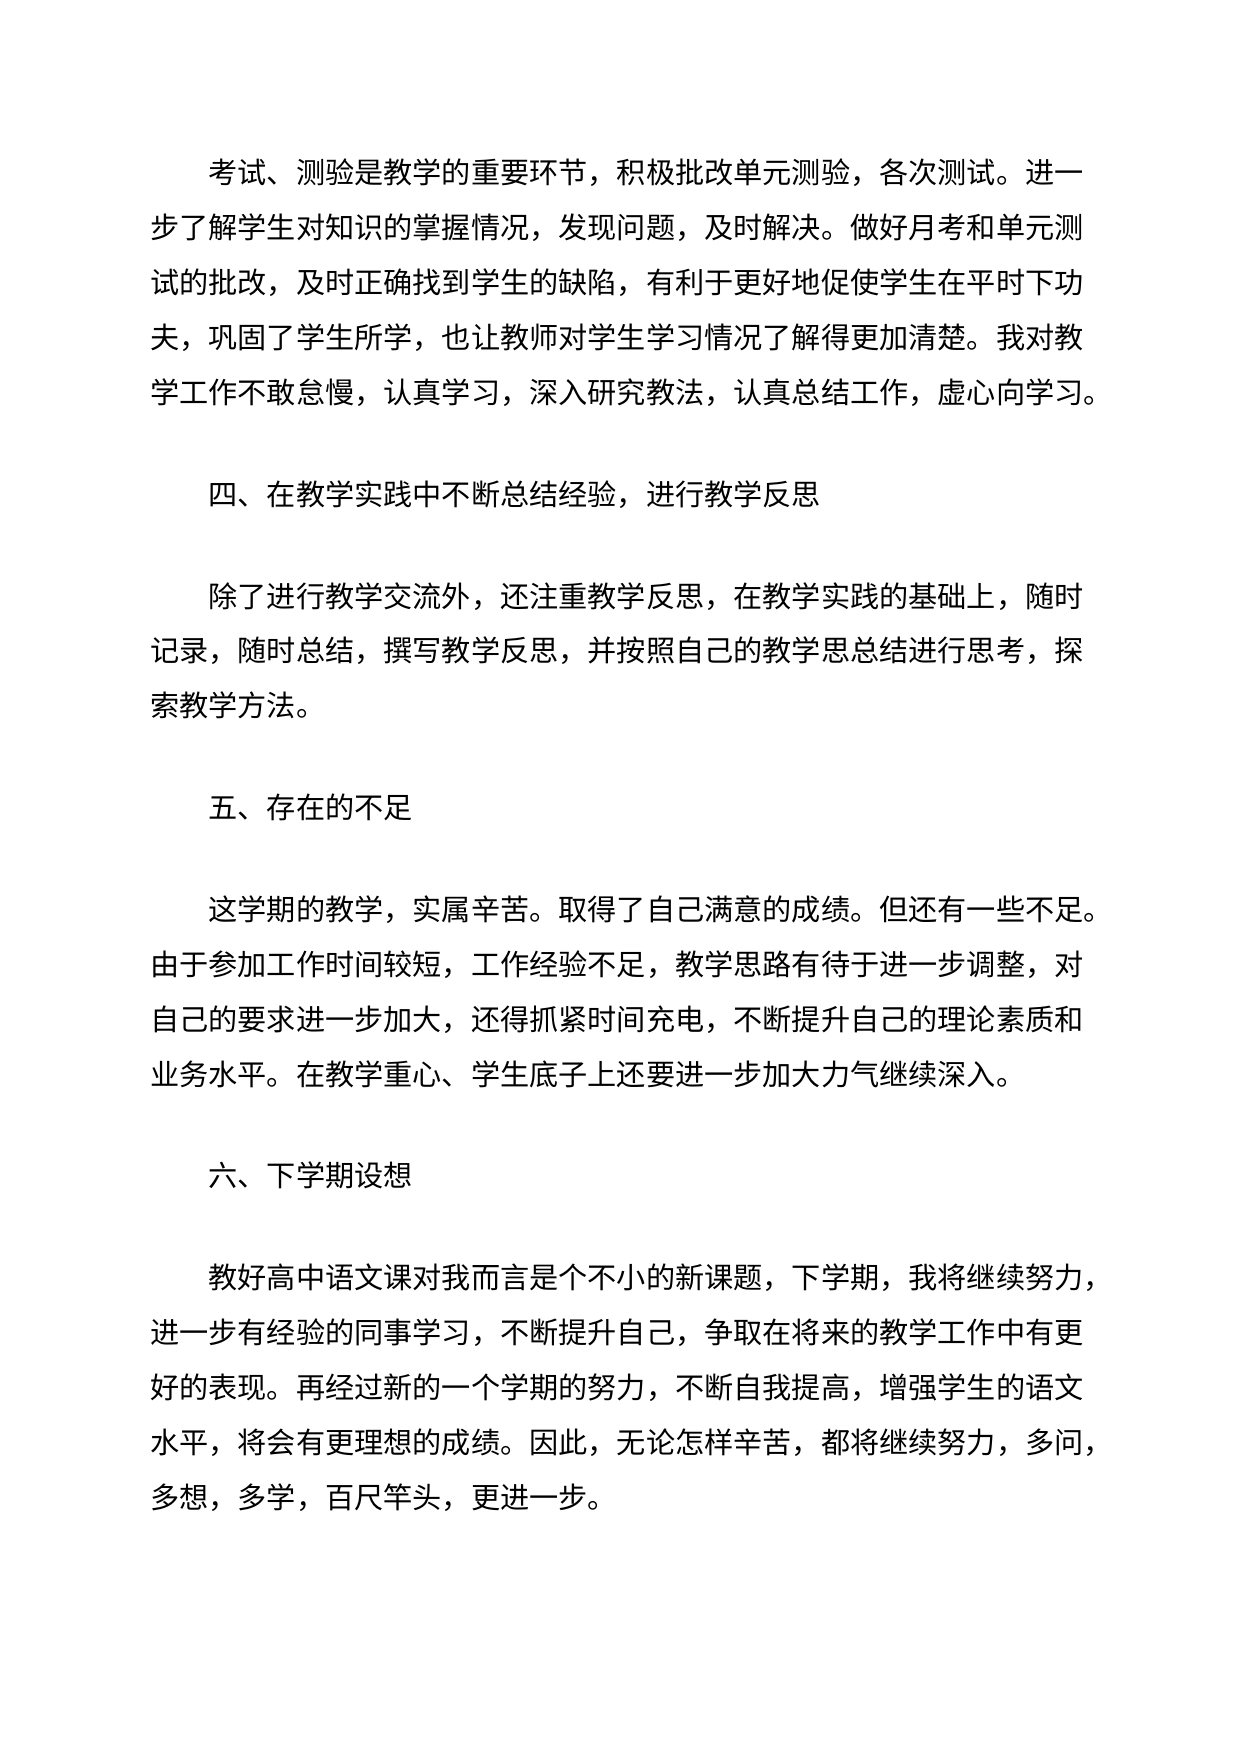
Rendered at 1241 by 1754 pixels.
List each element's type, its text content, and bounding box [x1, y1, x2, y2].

text 这学期的教学，实属辛苦。取得了自己满意的成绩。但还有一些不足。由于参加工作时间较短，工作经验不足，教学思路有待于进一步调整，对自己的要求进一步加大，还得抓紧时间充电，不断提升自己的理论素质和业务水平。在教学重心、学生底子上还要进一步加大力气继续深入。 [150, 886, 1090, 1093]
text 五、存在的不足 [150, 785, 1090, 827]
text 教好高中语文课对我而言是个不小的新课题，下学期，我将继续努力，进一步有经验的同事学习，不断提升自己，争取在将来的教学工作中有更好的表现。再经过新的一个学期的努力，不断自我提高，增强学生的语文水平，将会有更理想的成绩。因此，无论怎样辛苦，都将继续努力，多问，多想，多学，百尺竿头，更进一步。 [150, 1255, 1090, 1517]
text 四、在教学实践中不断总结经验，进行教学反思 [150, 471, 1090, 514]
text 考试、测验是教学的重要环节，积极批改单元测验，各次测试。进一步了解学生对知识的掌握情况，发现问题，及时解决。做好月考和单元测试的批改，及时正确找到学生的缺陷，有利于更好地促使学生在平时下功夫，巩固了学生所学，也让教师对学生学习情况了解得更加清楚。我对教学工作不敢怠慢，认真学习，深入研究教法，认真总结工作，虚心向学习。 [150, 150, 1090, 412]
text 除了进行教学交流外，还注重教学反思，在教学实践的基础上，随时记录，随时总结，撰写教学反思，并按照自己的教学思总结进行思考，探索教学方法。 [150, 573, 1090, 725]
text 六、下学期设想 [150, 1153, 1090, 1195]
